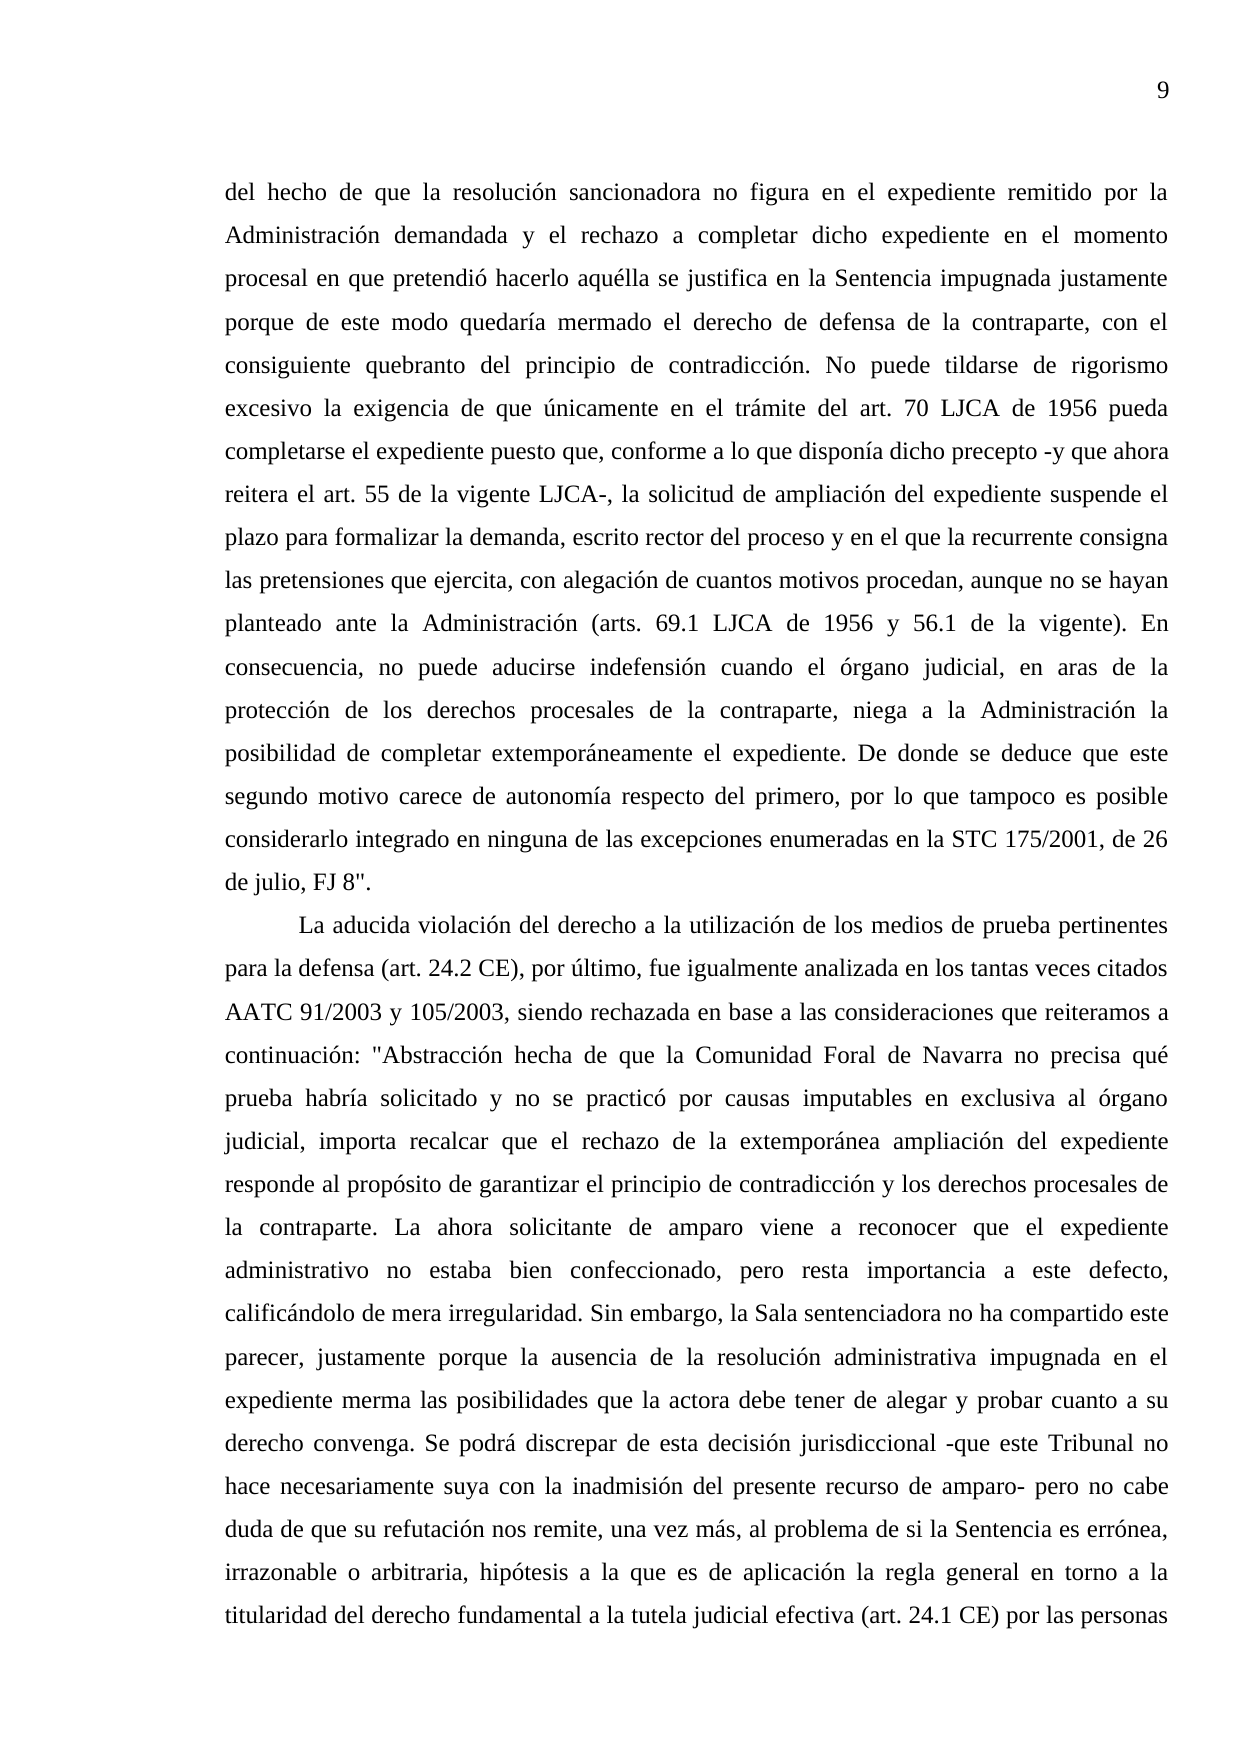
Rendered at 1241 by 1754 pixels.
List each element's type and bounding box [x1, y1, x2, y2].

text [224, 910, 1169, 1629]
text [224, 177, 1169, 896]
